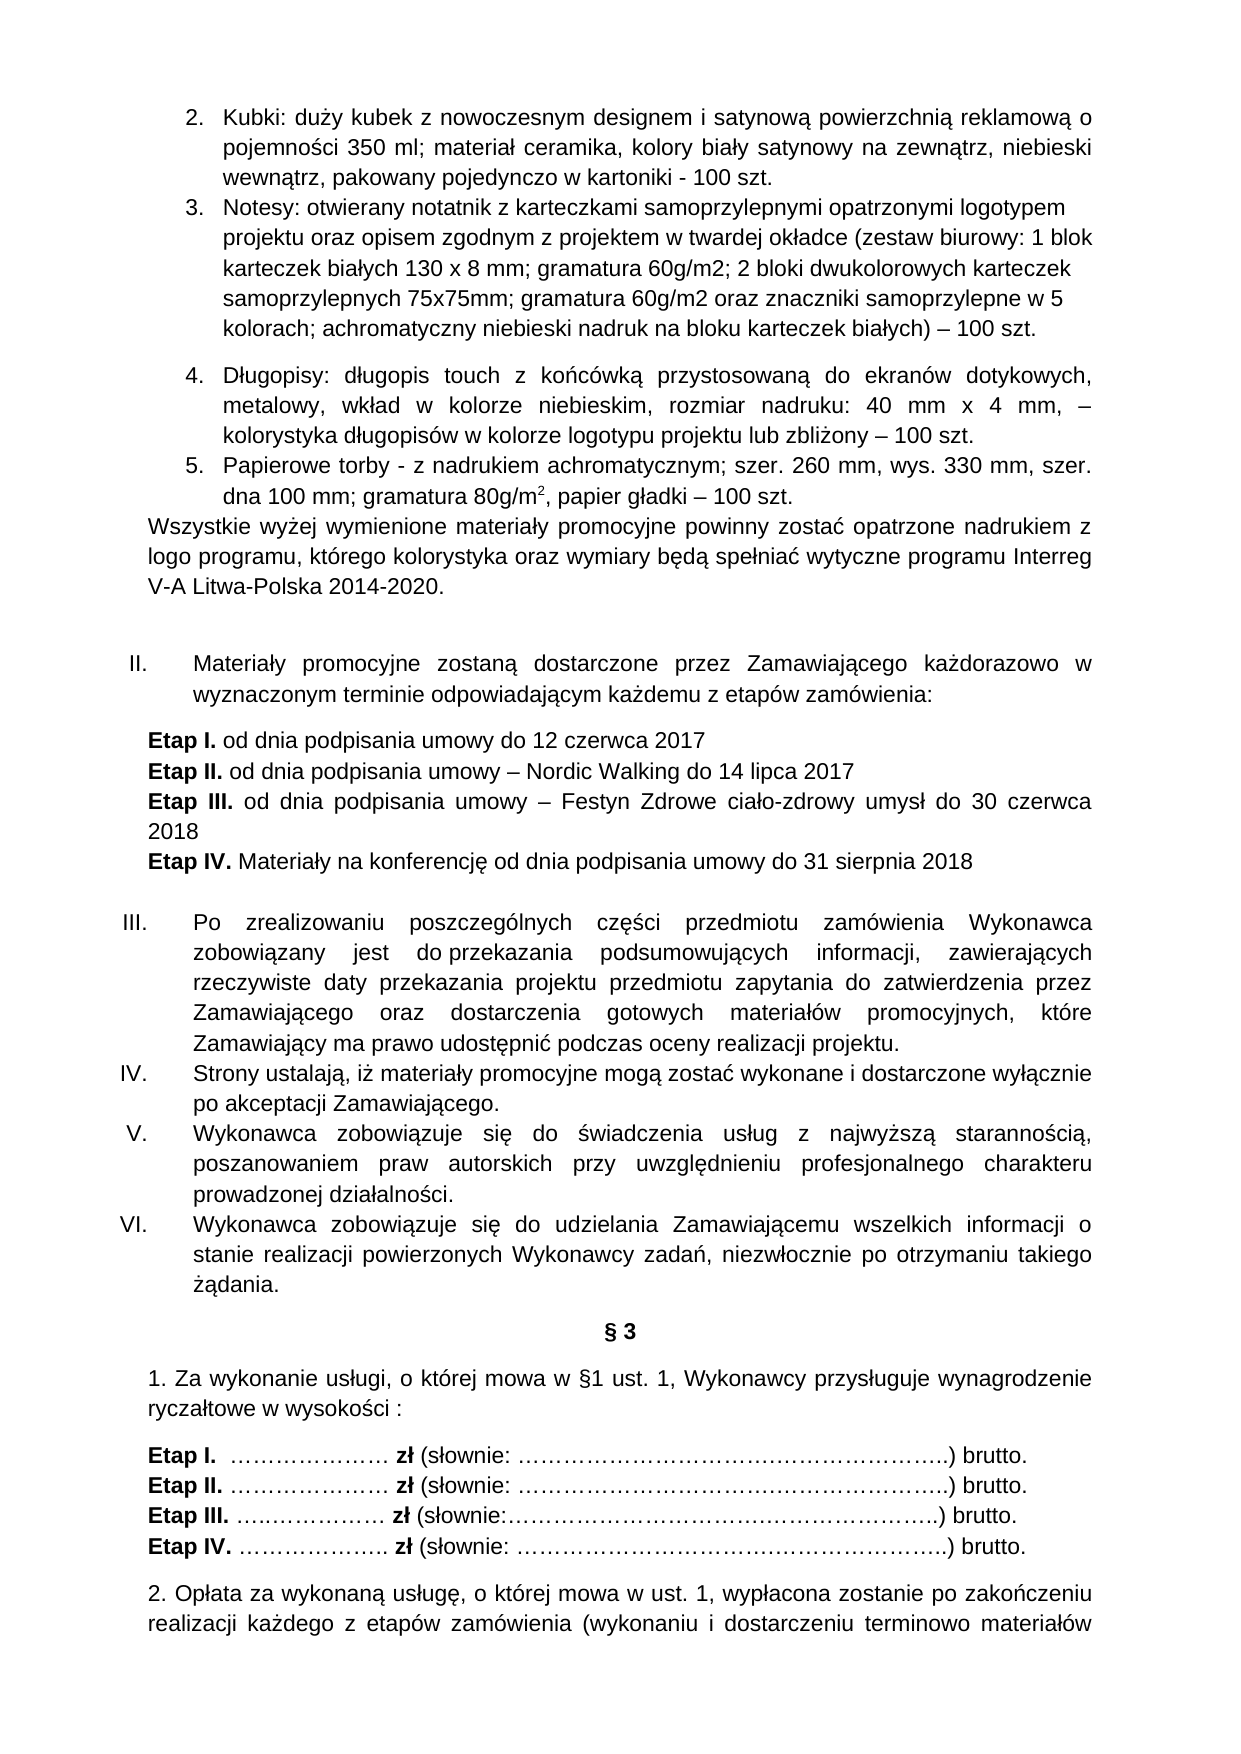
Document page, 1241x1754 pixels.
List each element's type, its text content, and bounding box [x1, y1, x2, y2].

list Strony ustalają, iż materiały promocyjne mogą zostać wykonane i dostarczone wyłącznie po akceptacji Zamawiającego. [148, 1060, 1093, 1116]
text Etap III. …..…………… zł (słownie:…………………………….…………………..) brutto. [148, 1502, 1093, 1529]
text Etap IV. Materiały na konferencję od dnia podpisania umowy do 31 sierpnia 2018 [148, 848, 1093, 874]
list Wykonawca zobowiązuje się do świadczenia usług z najwyższą starannością, poszanowaniem praw autorskich przy uwzględnieniu profesjonalnego charakteru prowadzonej działalności. [148, 1120, 1093, 1207]
text 1. Za wykonanie usługi, o której mowa w §1 ust. 1, Wykonawcy przysługuje wynagrodzenie ryczałtowe w wysokości : [148, 1365, 1093, 1421]
list Po zrealizowaniu poszczególnych części przedmiotu zamówienia Wykonawca zobowiązany jest do przekazania podsumowujących informacji, zawierających rzeczywiste daty przekazania projektu przedmiotu zapytania do zatwierdzenia przez Zamawiającego oraz dostarczenia gotowych materiałów promocyjnych, które Zamawiający ma prawo udostępnić podczas oceny realizacji projektu. [148, 909, 1093, 1056]
list Kubki: duży kubek z nowoczesnym designem i satynową powierzchnią reklamową o pojemności 350 ml; materiał ceramika, kolory biały satynowy na zewnątrz, niebieski wewnątrz, pakowany pojedynczo w kartoniki - 100 szt. [185, 103, 1093, 190]
list Notesy: otwierany notatnik z karteczkami samoprzylepnymi opatrzonymi logotypem projektu oraz opisem zgodnym z projektem w twardej okładce (zestaw biurowy: 1 blok karteczek białych 130 x 8 mm; gramatura 60g/m2; 2 bloki dwukolorowych karteczek samoprzylepnych 75x75mm; gramatura 60g/m2 oraz znaczniki samoprzylepne w 5 kolorach; achromatyczny niebieski nadruk na bloku karteczek białych) – 100 szt. [185, 194, 1093, 341]
list Papierowe torby - z nadrukiem achromatycznym; szer. 260 mm, wys. 330 mm, szer. dna 100 mm; gramatura 80g/m2, papier gładki – 100 szt. [185, 452, 1093, 509]
text Etap IV. ……………….. zł (słownie: …………………………….…………………..) brutto. [148, 1533, 1093, 1559]
list Wykonawca zobowiązuje się do udzielania Zamawiającemu wszelkich informacji o stanie realizacji powierzonych Wykonawcy zadań, niezwłocznie po otrzymaniu takiego żądania. [148, 1211, 1093, 1297]
list Materiały promocyjne zostaną dostarczone przez Zamawiającego każdorazowo w wyznaczonym terminie odpowiadającym każdemu z etapów zamówienia: [148, 650, 1093, 707]
text Etap II. od dnia podpisania umowy – Nordic Walking do 14 lipca 2017 [148, 758, 1093, 784]
text Etap II. ………………… zł (słownie: …………………………….…………………..) brutto. [148, 1472, 1093, 1498]
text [148, 1579, 1093, 1636]
text Etap I. ………………… zł (słownie: …………………………….…………………..) brutto. [148, 1442, 1093, 1468]
text § 3 [148, 1318, 1093, 1344]
text Etap III. od dnia podpisania umowy – Festyn Zdrowe ciało-zdrowy umysł do 30 czerwca 2018 [148, 788, 1093, 844]
text Etap I. od dnia podpisania umowy do 12 czerwca 2017 [148, 727, 1093, 754]
text Wszystkie wyżej wymienione materiały promocyjne powinny zostać opatrzone nadrukiem z logo programu, którego kolorystyka oraz wymiary będą spełniać wytyczne programu Interreg V-A Litwa-Polska 2014-2020. [148, 513, 1093, 599]
list Długopisy: długopis touch z końcówką przystosowaną do ekranów dotykowych, metalowy, wkład w kolorze niebieskim, rozmiar nadruku: 40 mm x 4 mm, – kolorystyka długopisów w kolorze logotypu projektu lub zbliżony – 100 szt. [185, 362, 1093, 448]
